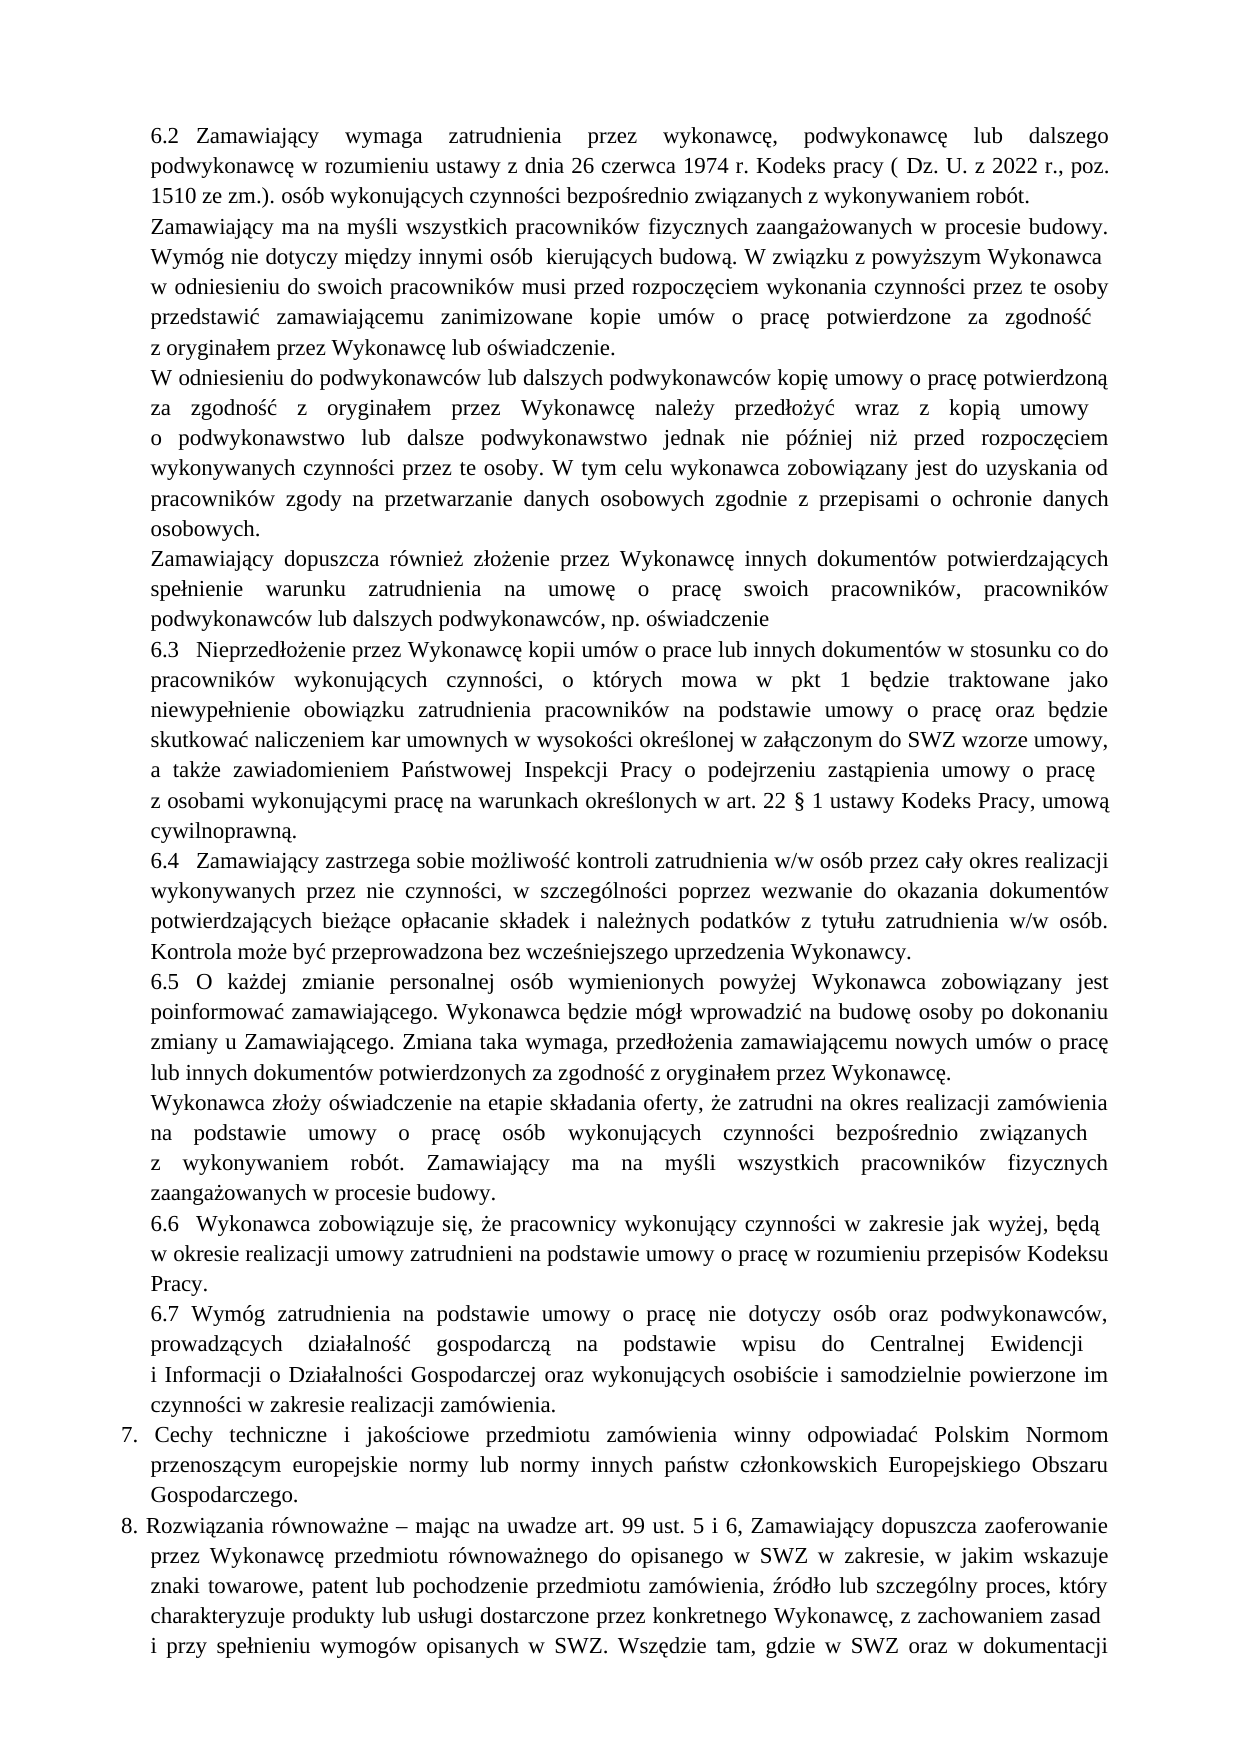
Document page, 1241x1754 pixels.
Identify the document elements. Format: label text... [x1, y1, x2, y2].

text Zamawiający dopuszcza również złożenie przez Wykonawcę innych dokumentów potwierdzających spełnienie warunku zatrudnienia na umowę o pracę swoich pracowników, pracowników podwykonawców lub dalszych podwykonawców, np. oświadczenie [150, 545, 1110, 632]
text 6.7 Wymóg zatrudnienia na podstawie umowy o pracę nie dotyczy osób oraz podwykonawców, prowadzących działalność gospodarczą na podstawie wpisu do Centralnej Ewidencji i Informacji o Działalności Gospodarczej oraz wykonujących osobiście i samodzielnie powierzone im czynności w zakresie realizacji zamówienia. [150, 1300, 1110, 1417]
text W odniesieniu do podwykonawców lub dalszych podwykonawców kopię umowy o pracę potwierdzoną za zgodność z oryginałem przez Wykonawcę należy przedłożyć wraz z kopią umowy o podwykonawstwo lub dalsze podwykonawstwo jednak nie później niż przed rozpoczęciem wykonywanych czynności przez te osoby. W tym celu wykonawca zobowiązany jest do uzyskania od pracowników zgody na przetwarzanie danych osobowych zgodnie z przepisami o ochronie danych osobowych. [150, 364, 1110, 541]
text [121, 1512, 1110, 1659]
list O każdej zmianie personalnej osób wymienionych powyżej Wykonawca zobowiązany jest poinformować zamawiającego. Wykonawca będzie mógł wprowadzić na budowę osoby po dokonaniu zmiany u Zamawiającego. Zmiana taka wymaga, przedłożenia zamawiającemu nowych umów o pracę lub innych dokumentów potwierdzonych za zgodność z oryginałem przez Wykonawcę. [150, 968, 1110, 1085]
list Zamawiający zastrzega sobie możliwość kontroli zatrudnienia w/w osób przez cały okres realizacji wykonywanych przez nie czynności, w szczególności poprzez wezwanie do okazania dokumentów potwierdzających bieżące opłacanie składek i należnych podatków z tytułu zatrudnienia w/w osób. Kontrola może być przeprowadzona bez wcześniejszego uprzedzenia Wykonawcy. [150, 847, 1110, 964]
list Wykonawca zobowiązuje się, że pracownicy wykonujący czynności w zakresie jak wyżej, będą w okresie realizacji umowy zatrudnieni na podstawie umowy o pracę w rozumieniu przepisów Kodeksu Pracy. [150, 1210, 1110, 1296]
list Zamawiający ma na myśli wszystkich pracowników fizycznych zaangażowanych w procesie budowy. Wymóg nie dotyczy między innymi osób kierujących budową. W związku z powyższym Wykonawca w odniesieniu do swoich pracowników musi przed rozpoczęciem wykonania czynności przez te osoby przedstawić zamawiającemu zanimizowane kopie umów o pracę potwierdzone za zgodność z oryginałem przez Wykonawcę lub oświadczenie. [150, 213, 1110, 360]
list Nieprzedłożenie przez Wykonawcę kopii umów o prace lub innych dokumentów w stosunku co do pracowników wykonujących czynności, o których mowa w pkt 1 będzie traktowane jako niewypełnienie obowiązku zatrudnienia pracowników na podstawie umowy o pracę oraz będzie skutkować naliczeniem kar umownych w wysokości określonej w załączonym do SWZ wzorze umowy, a także zawiadomieniem Państwowej Inspekcji Pracy o podejrzeniu zastąpienia umowy o pracę z osobami wykonującymi pracę na warunkach określonych w art. 22 § 1 ustawy Kodeks Pracy, umową cywilnoprawną. [150, 636, 1110, 843]
list Zamawiający wymaga zatrudnienia przez wykonawcę, podwykonawcę lub dalszego podwykonawcę w rozumieniu ustawy z dnia 26 czerwca 1974 r. Kodeks pracy ( Dz. U. z 2022 r., poz. 1510 ze zm.). osób wykonujących czynności bezpośrednio związanych z wykonywaniem robót. [150, 122, 1110, 209]
text Wykonawca złoży oświadczenie na etapie składania oferty, że zatrudni na okres realizacji zamówienia na podstawie umowy o pracę osób wykonujących czynności bezpośrednio związanych z wykonywaniem robót. Zamawiający ma na myśli wszystkich pracowników fizycznych zaangażowanych w procesie budowy. [150, 1089, 1110, 1206]
text 7. Cechy techniczne i jakościowe przedmiotu zamówienia winny odpowiadać Polskim Normom przenoszącym europejskie normy lub normy innych państw członkowskich Europejskiego Obszaru Gospodarczego. [121, 1421, 1110, 1508]
